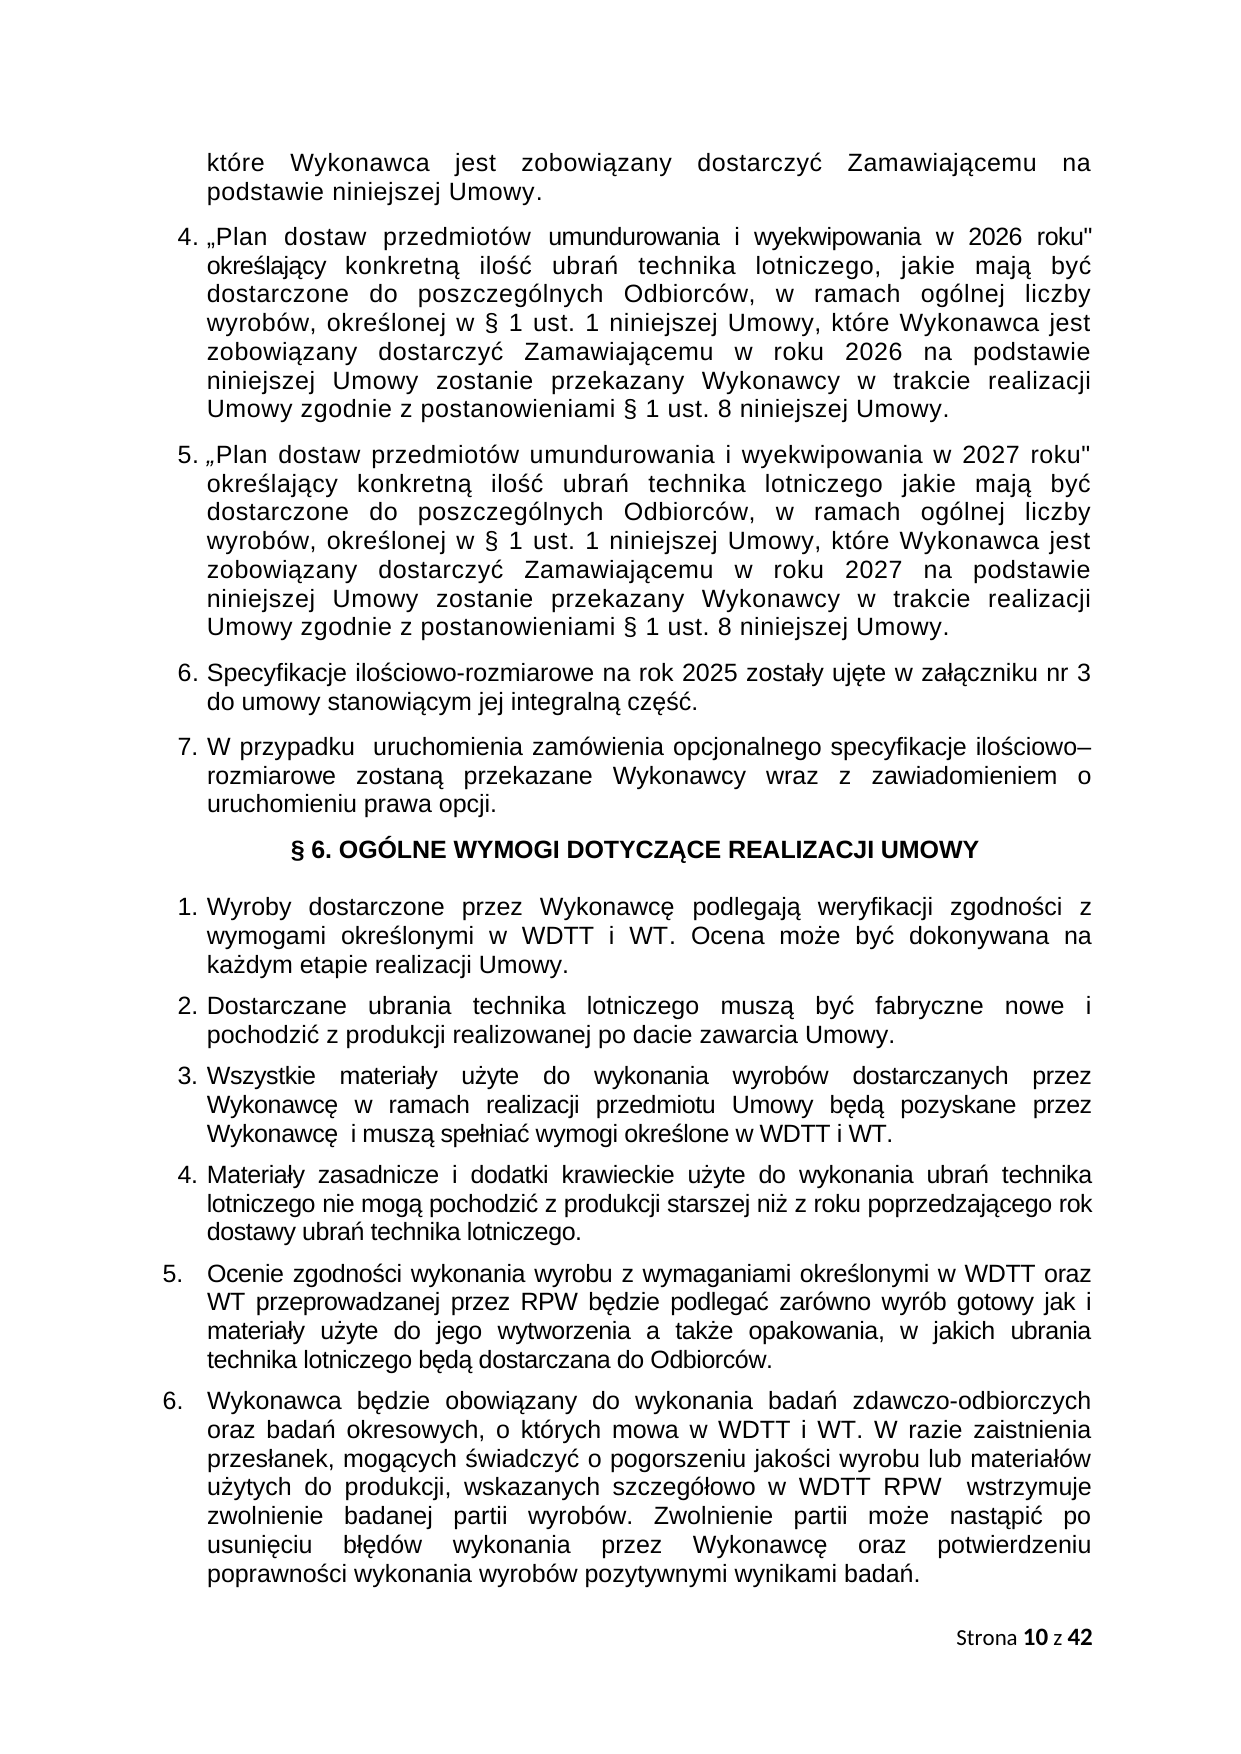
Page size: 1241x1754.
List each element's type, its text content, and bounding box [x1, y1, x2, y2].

list Wszystkie materiały użyte do wykonania wyrobów dostarczanych przez Wykonawcę w ramach realizacji przedmiotu Umowy będą pozyskane przez Wykonawcę i muszą spełniać wymogi określone w WDTT i WT. [177, 1061, 1092, 1147]
list Specyfikacje ilościowo-rozmiarowe na rok 2025 zostały ujęte w załączniku nr 3 do umowy stanowiącym jej integralną część. [177, 658, 1092, 715]
list Wyroby dostarczone przez Wykonawcę podlegają weryfikacji zgodności z wymogami określonymi w WDTT i WT. Ocena może być dokonywana na każdym etapie realizacji Umowy. [177, 892, 1092, 978]
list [177, 148, 1092, 205]
list Dostarczane ubrania technika lotniczego muszą być fabryczne nowe i pochodzić z produkcji realizowanej po dacie zawarcia Umowy. [177, 991, 1092, 1048]
list W przypadku uruchomienia zamówienia opcjonalnego specyfikacje ilościowo–rozmiarowe zostaną przekazane Wykonawcy wraz z zawiadomieniem o uruchomieniu prawa opcji. [177, 732, 1092, 818]
list „Plan dostaw przedmiotów umundurowania i wyekwipowania w 2026 roku" określający konkretną ilość ubrań technika lotniczego, jakie mają być dostarczone do poszczególnych Odbiorców, w ramach ogólnej liczby wyrobów, określonej w § 1 ust. 1 niniejszej Umowy, które Wykonawca jest zobowiązany dostarczyć Zamawiającemu w roku 2026 na podstawie niniejszej Umowy zostanie przekazany Wykonawcy w trakcie realizacji Umowy zgodnie z postanowieniami § 1 ust. 8 niniejszej Umowy. [177, 222, 1092, 423]
list Wykonawca będzie obowiązany do wykonania badań zdawczo-odbiorczych oraz badań okresowych, o których mowa w WDTT i WT. W razie zaistnienia przesłanek, mogących świadczyć o pogorszeniu jakości wyrobu lub materiałów użytych do produkcji, wskazanych szczegółowo w WDTT RPW wstrzymuje zwolnienie badanej partii wyrobów. Zwolnienie partii może nastąpić po usunięciu błędów wykonania przez Wykonawcę oraz potwierdzeniu poprawności wykonania wyrobów pozytywnymi wynikami badań. [162, 1386, 1092, 1587]
list Materiały zasadnicze i dodatki krawieckie użyte do wykonania ubrań technika lotniczego nie mogą pochodzić z produkcji starszej niż z roku poprzedzającego rok dostawy ubrań technika lotniczego. [177, 1160, 1092, 1246]
list Ocenie zgodności wykonania wyrobu z wymaganiami określonymi w WDTT oraz WT przeprowadzanej przez RPW będzie podlegać zarówno wyrób gotowy jak i materiały użyte do jego wytworzenia a także opakowania, w jakich ubrania technika lotniczego będą dostarczana do Odbiorców. [162, 1258, 1092, 1373]
text § 6. OGÓLNE WYMOGI DOTYCZĄCE REALIZACJI UMOWY [177, 835, 1092, 863]
list „Plan dostaw przedmiotów umundurowania i wyekwipowania w 2027 roku" określający konkretną ilość ubrań technika lotniczego jakie mają być dostarczone do poszczególnych Odbiorców, w ramach ogólnej liczby wyrobów, określonej w § 1 ust. 1 niniejszej Umowy, które Wykonawca jest zobowiązany dostarczyć Zamawiającemu w roku 2027 na podstawie niniejszej Umowy zostanie przekazany Wykonawcy w trakcie realizacji Umowy zgodnie z postanowieniami § 1 ust. 8 niniejszej Umowy. [177, 440, 1092, 641]
